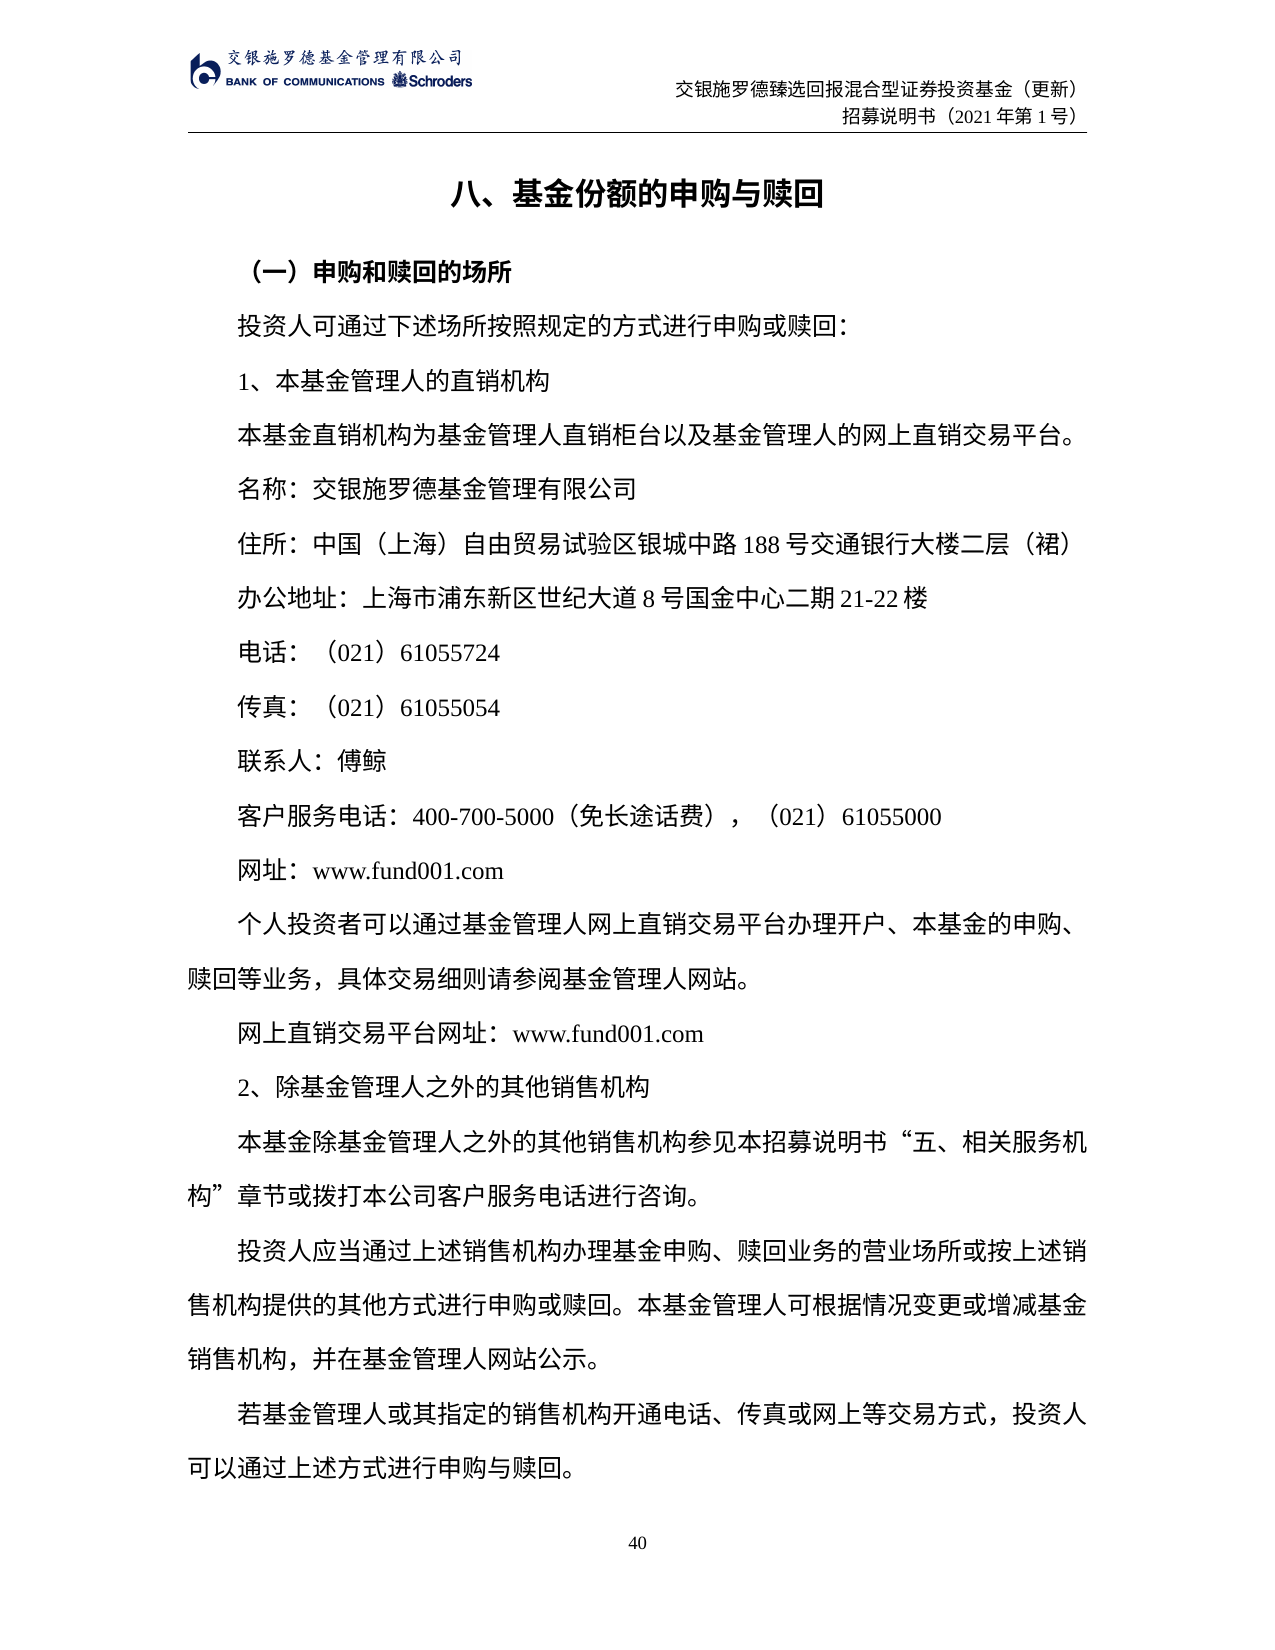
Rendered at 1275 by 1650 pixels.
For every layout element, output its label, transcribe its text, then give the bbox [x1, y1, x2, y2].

text 住所：中国（上海）自由贸易试验区银城中路188号交通银行大楼二层（裙） [187, 524, 1087, 560]
picture [190, 50, 472, 89]
text 网上直销交易平台网址：www.fund001.com [187, 1013, 1087, 1050]
text 投资人可通过下述场所按照规定的方式进行申购或赎回： [187, 307, 1087, 343]
text 1、本基金管理人的直销机构 [187, 361, 1087, 397]
text 客户服务电话：400-700-5000（免长途话费），（021）61055000 [187, 796, 1087, 832]
text 联系人：傅鲸 [187, 742, 1087, 778]
text 2、除基金管理人之外的其他销售机构 [187, 1068, 1087, 1104]
text 若基金管理人或其指定的销售机构开通电话、传真或网上等交易方式，投资人可以通过上述方式进行申购与赎回。 [187, 1394, 1087, 1485]
text 网址：www.fund001.com [187, 850, 1087, 887]
text 电话：（021）61055724 [187, 633, 1087, 669]
text 办公地址：上海市浦东新区世纪大道8号国金中心二期21-22楼 [187, 578, 1087, 615]
text 传真：（021）61055054 [187, 687, 1087, 723]
text 个人投资者可以通过基金管理人网上直销交易平台办理开户、本基金的申购、赎回等业务，具体交易细则请参阅基金管理人网站。 [187, 905, 1087, 995]
text 本基金除基金管理人之外的其他销售机构参见本招募说明书“五、相关服务机构”章节或拨打本公司客户服务电话进行咨询。 [187, 1122, 1087, 1213]
text （一）申购和赎回的场所 [187, 252, 1087, 288]
text 本基金直销机构为基金管理人直销柜台以及基金管理人的网上直销交易平台。 [187, 415, 1087, 452]
text 投资人应当通过上述销售机构办理基金申购、赎回业务的营业场所或按上述销售机构提供的其他方式进行申购或赎回。本基金管理人可根据情况变更或增减基金销售机构，并在基金管理人网站公示。 [187, 1231, 1087, 1376]
text 名称：交银施罗德基金管理有限公司 [187, 470, 1087, 506]
text 八、基金份额的申购与赎回 [187, 169, 1087, 215]
